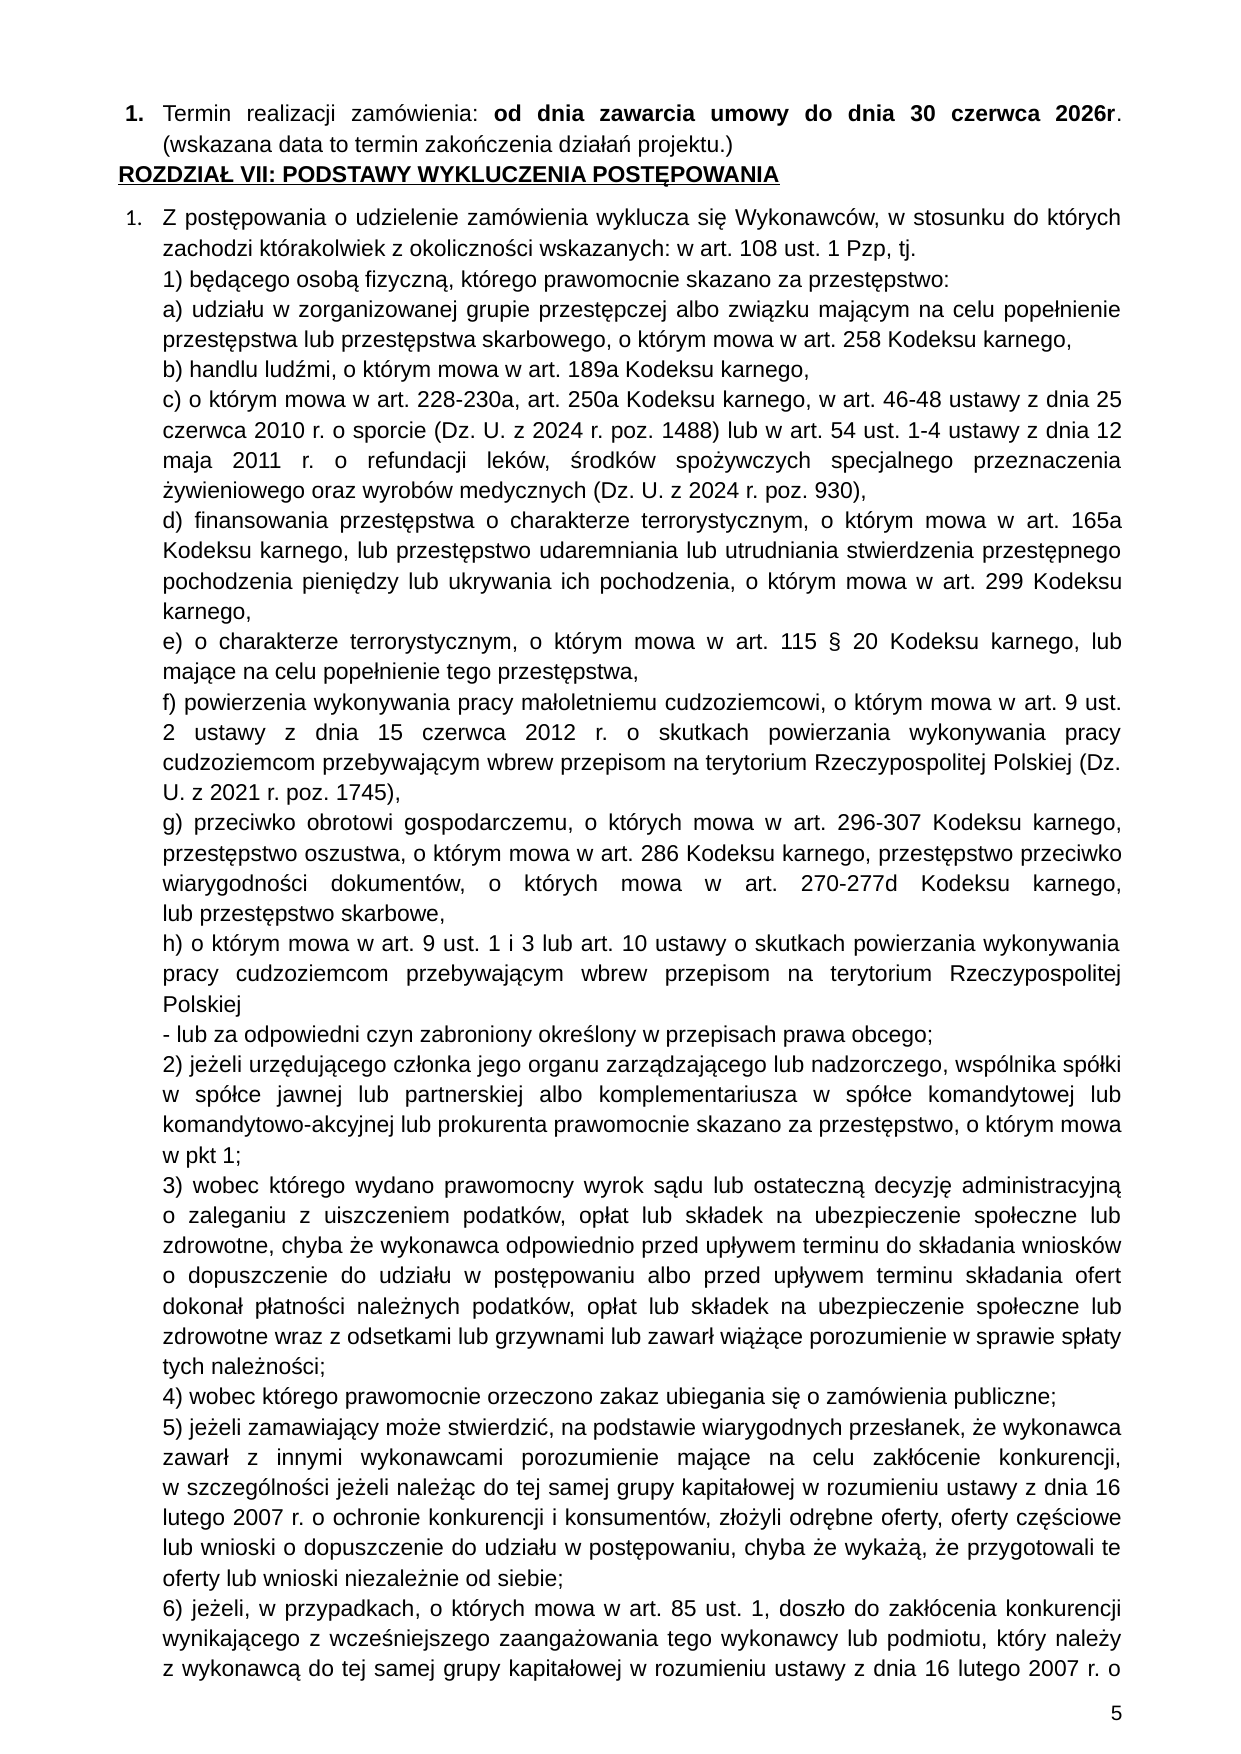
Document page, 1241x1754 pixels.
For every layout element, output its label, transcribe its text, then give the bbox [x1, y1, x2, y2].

text a) udziału w zorganizowanej grupie przestępczej albo związku mającym na celu popełnienie przestępstwa lub przestępstwa skarbowego, o którym mowa w art. 258 Kodeksu karnego, [162, 296, 1122, 352]
text b) handlu ludźmi, o którym mowa w art. 189a Kodeksu karnego, [162, 356, 1122, 383]
text e) o charakterze terrorystycznym, o którym mowa w art. 115 § 20 Kodeksu karnego, lub mające na celu popełnienie tego przestępstwa, [162, 628, 1122, 685]
list Z postępowania o udzielenie zamówienia wyklucza się Wykonawców, w stosunku do których zachodzi którakolwiek z okoliczności wskazanych: w art. 108 ust. 1 Pzp, tj. [125, 203, 1122, 262]
text 2) jeżeli urzędującego członka jego organu zarządzającego lub nadzorczego, wspólnika spółki w spółce jawnej lub partnerskiej albo komplementariusza w spółce komandytowej lub komandytowo-akcyjnej lub prokurenta prawomocnie skazano za przestępstwo, o którym mowa w pkt 1; [162, 1051, 1122, 1168]
text d) finansowania przestępstwa o charakterze terrorystycznym, o którym mowa w art. 165a Kodeksu karnego, lub przestępstwo udaremniania lub utrudniania stwierdzenia przestępnego pochodzenia pieniędzy lub ukrywania ich pochodzenia, o którym mowa w art. 299 Kodeksu karnego, [162, 507, 1122, 624]
text 3) wobec którego wydano prawomocny wyrok sądu lub ostateczną decyzję administracyjną o zaleganiu z uiszczeniem podatków, opłat lub składek na ubezpieczenie społeczne lub zdrowotne, chyba że wykonawca odpowiednio przed upływem terminu do składania wniosków o dopuszczenie do udziału w postępowaniu albo przed upływem terminu składania ofert dokonał płatności należnych podatków, opłat lub składek na ubezpieczenie społeczne lub zdrowotne wraz z odsetkami lub grzywnami lub zawarł wiążące porozumienie w sprawie spłaty tych należności; [162, 1172, 1122, 1379]
text 4) wobec którego prawomocnie orzeczono zakaz ubiegania się o zamówienia publiczne; [162, 1383, 1122, 1410]
text f) powierzenia wykonywania pracy małoletniemu cudzoziemcowi, o którym mowa w art. 9 ust. 2 ustawy z dnia 15 czerwca 2012 r. o skutkach powierzania wykonywania pracy cudzoziemcom przebywającym wbrew przepisom na terytorium Rzeczypospolitej Polskiej (Dz. U. z 2021 r. poz. 1745), [162, 688, 1122, 806]
text 1) będącego osobą fizyczną, którego prawomocnie skazano za przestępstwo: [162, 266, 1122, 292]
text - lub za odpowiedni czyn zabroniony określony w przepisach prawa obcego; [162, 1021, 1122, 1047]
text h) o którym mowa w art. 9 ust. 1 i 3 lub art. 10 ustawy o skutkach powierzania wykonywania pracy cudzoziemcom przebywającym wbrew przepisom na terytorium Rzeczypospolitej Polskiej [162, 930, 1122, 1017]
list Termin realizacji zamówienia: od dnia zawarcia umowy do dnia 30 czerwca 2026r. (wskazana data to termin zakończenia działań projektu.) [125, 100, 1122, 157]
text 5) jeżeli zamawiający może stwierdzić, na podstawie wiarygodnych przesłanek, że wykonawca zawarł z innymi wykonawcami porozumienie mające na celu zakłócenie konkurencji, w szczególności jeżeli należąc do tej samej grupy kapitałowej w rozumieniu ustawy z dnia 16 lutego 2007 r. o ochronie konkurencji i konsumentów, złożyli odrębne oferty, oferty częściowe lub wnioski o dopuszczenie do udziału w postępowaniu, chyba że wykażą, że przygotowali te oferty lub wnioski niezależnie od siebie; [162, 1413, 1122, 1591]
text ROZDZIAŁ VII: PODSTAWY WYKLUCZENIA POSTĘPOWANIA [118, 161, 1122, 187]
text g) przeciwko obrotowi gospodarczemu, o których mowa w art. 296-307 Kodeksu karnego, przestępstwo oszustwa, o którym mowa w art. 286 Kodeksu karnego, przestępstwo przeciwko wiarygodności dokumentów, o których mowa w art. 270-277d Kodeksu karnego, lub przestępstwo skarbowe, [162, 809, 1122, 926]
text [162, 1595, 1122, 1682]
text c) o którym mowa w art. 228-230a, art. 250a Kodeksu karnego, w art. 46-48 ustawy z dnia 25 czerwca 2010 r. o sporcie (Dz. U. z 2024 r. poz. 1488) lub w art. 54 ust. 1-4 ustawy z dnia 12 maja 2011 r. o refundacji leków, środków spożywczych specjalnego przeznaczenia żywieniowego oraz wyrobów medycznych (Dz. U. z 2024 r. poz. 930), [162, 386, 1122, 503]
